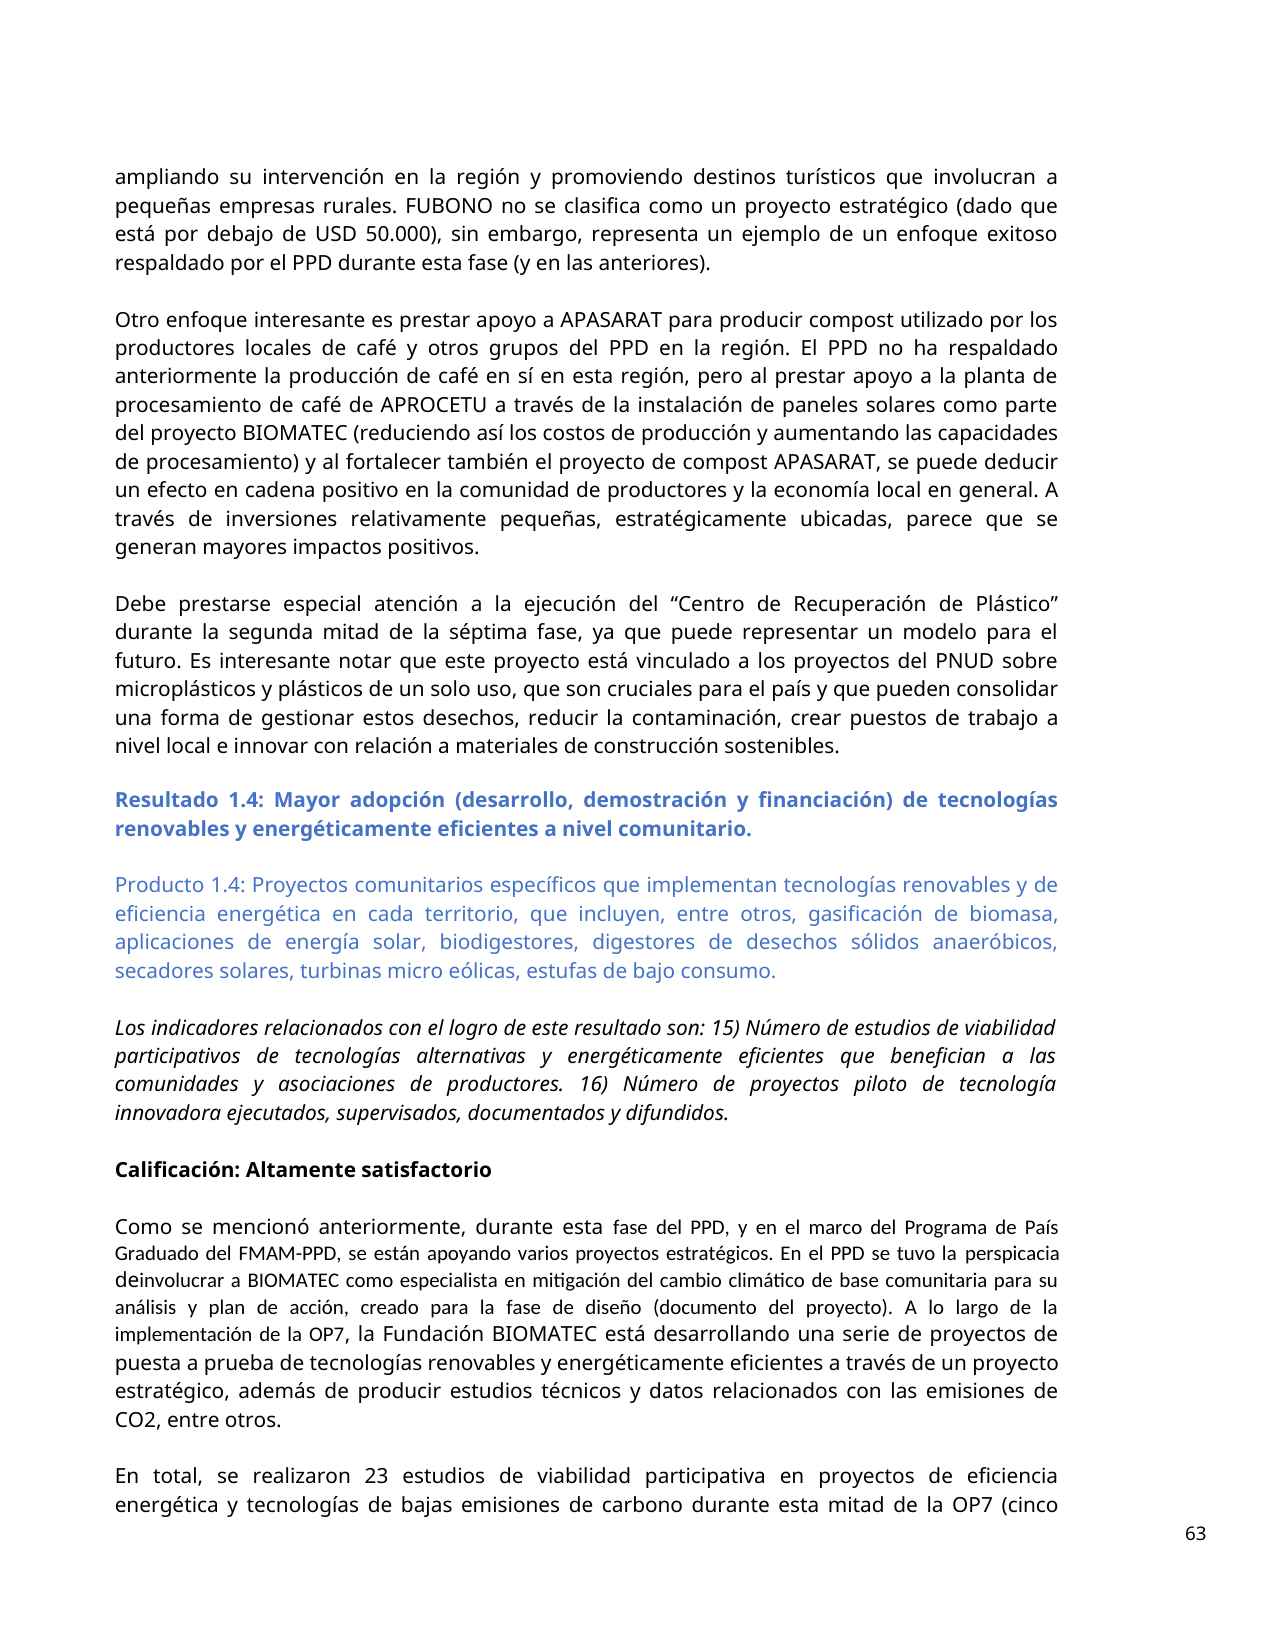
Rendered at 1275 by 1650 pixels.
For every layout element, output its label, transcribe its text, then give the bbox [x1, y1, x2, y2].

text Debe prestarse especial atención a la ejecución del “Centro de Recuperación de Plástico” durante la segunda mitad de la séptima fase, ya que puede representar un modelo para el futuro. Es interesante notar que este proyecto está vinculado a los proyectos del PNUD sobre microplásticos y plásticos de un solo uso, que son cruciales para el país y que pueden consolidar una forma de gestionar estos desechos, reducir la contaminación, crear puestos de trabajo a nivel local e innovar con relación a materiales de construcción sostenibles. [114, 589, 1059, 760]
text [114, 1462, 1059, 1518]
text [114, 162, 1059, 276]
text Resultado 1.4: Mayor adopción (desarrollo, demostración y financiación) de tecnologías renovables y energéticamente eficientes a nivel comunitario. [114, 785, 1059, 842]
text Producto 1.4: Proyectos comunitarios específicos que implementan tecnologías renovables y de eficiencia energética en cada territorio, que incluyen, entre otros, gasificación de biomasa, aplicaciones de energía solar, biodigestores, digestores de desechos sólidos anaeróbicos, secadores solares, turbinas micro eólicas, estufas de bajo consumo. [114, 871, 1059, 984]
text Los indicadores relacionados con el logro de este resultado son: 15) Número de estudios de viabilidad participativos de tecnologías alternativas y energéticamente eficientes que benefician a las comunidades y asociaciones de productores. 16) Número de proyectos piloto de tecnología innovadora ejecutados, supervisados, documentados y difundidos. [114, 1013, 1059, 1126]
text Calificación: Altamente satisfactorio [114, 1155, 1059, 1183]
text Como se mencionó anteriormente, durante esta fase del PPD, y en el marco del Programa de País Graduado del FMAM-PPD, se están apoyando varios proyectos estratégicos. En el PPD se tuvo la perspicacia deinvolucrar a BIOMATEC como especialista en mitigación del cambio climático de base comunitaria para su análisis y plan de acción, creado para la fase de diseño (documento del proyecto). A lo largo de la implementación de la OP7, la Fundación BIOMATEC está desarrollando una serie de proyectos de puesta a prueba de tecnologías renovables y energéticamente eficientes a través de un proyecto estratégico, además de producir estudios técnicos y datos relacionados con las emisiones de CO2, entre otros. [114, 1212, 1059, 1433]
text Otro enfoque interesante es prestar apoyo a APASARAT para producir compost utilizado por los productores locales de café y otros grupos del PPD en la región. El PPD no ha respaldado anteriormente la producción de café en sí en esta región, pero al prestar apoyo a la planta de procesamiento de café de APROCETU a través de la instalación de paneles solares como parte del proyecto BIOMATEC (reduciendo así los costos de producción y aumentando las capacidades de procesamiento) y al fortalecer también el proyecto de compost APASARAT, se puede deducir un efecto en cadena positivo en la comunidad de productores y la economía local en general. A través de inversiones relativamente pequeñas, estratégicamente ubicadas, parece que se generan mayores impactos positivos. [114, 305, 1059, 561]
